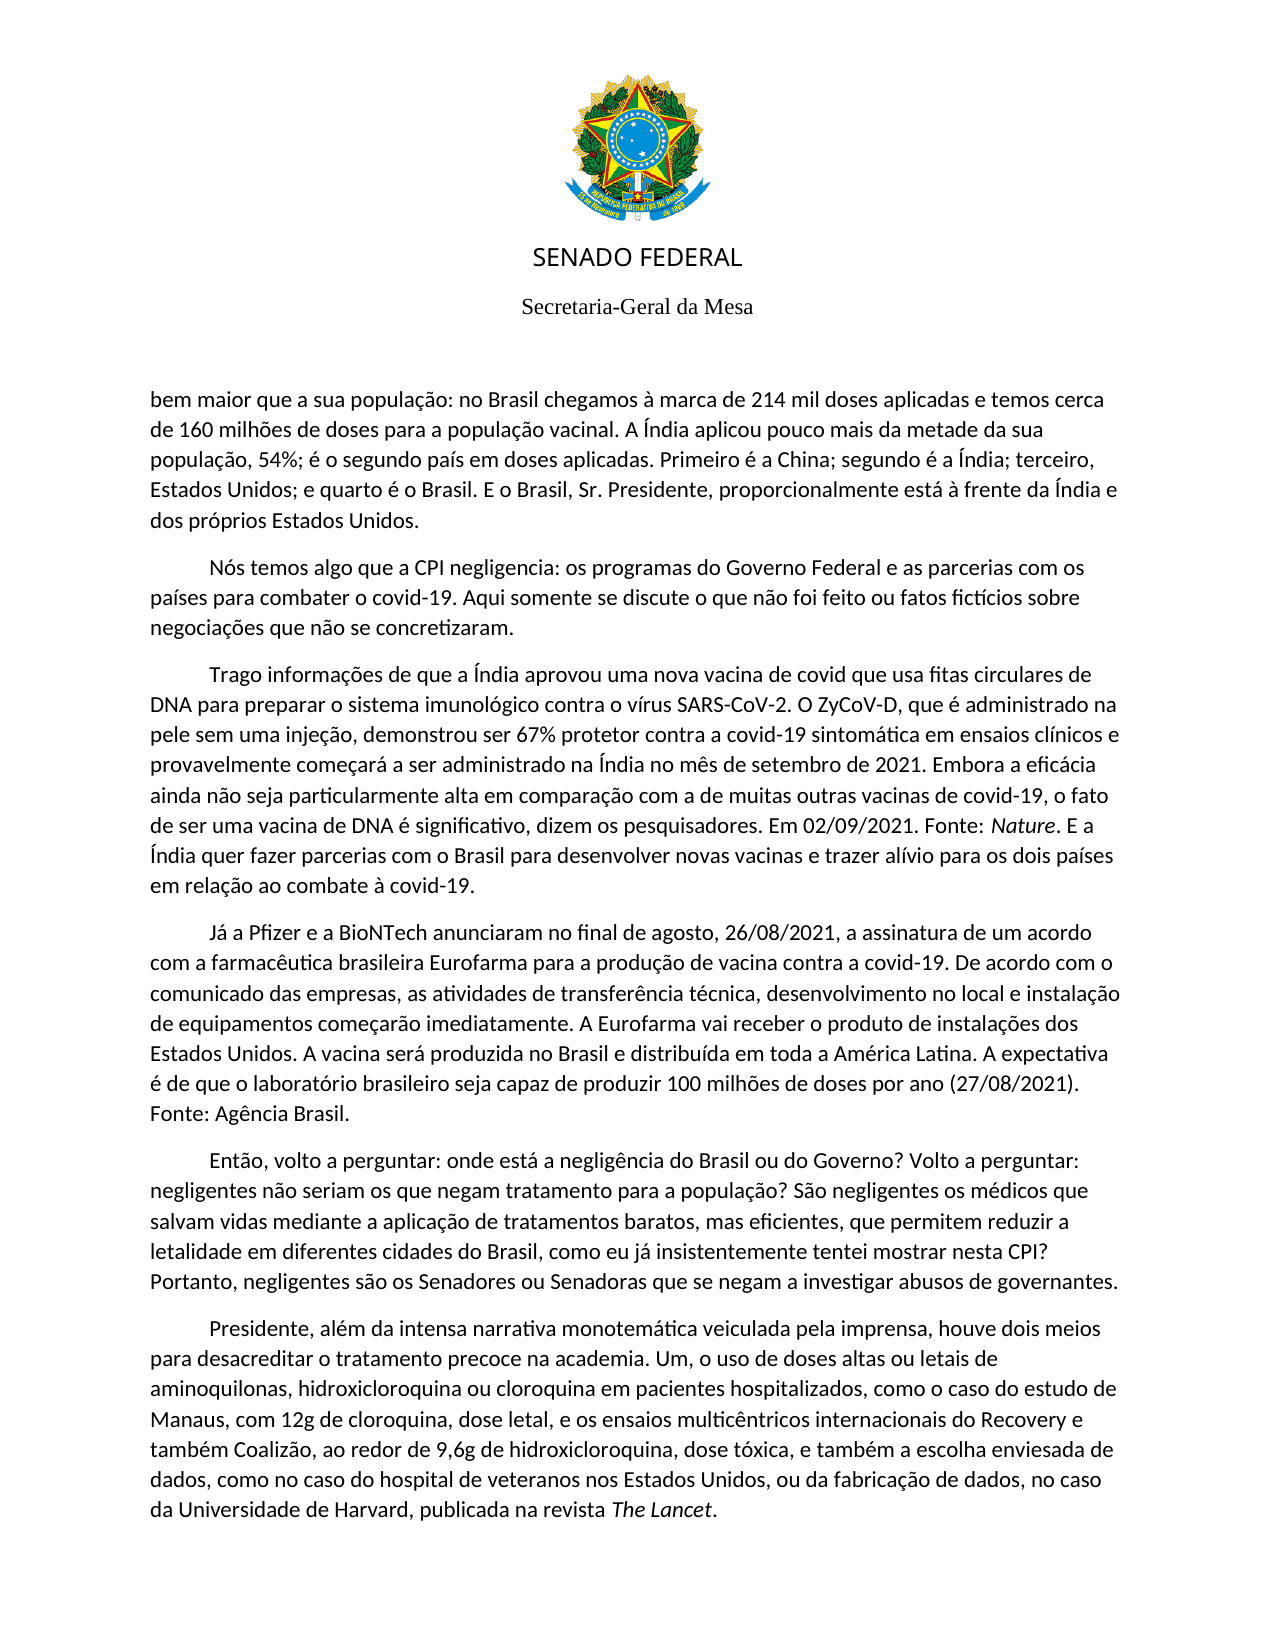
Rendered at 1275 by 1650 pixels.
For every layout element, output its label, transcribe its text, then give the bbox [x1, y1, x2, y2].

text Então, volto a perguntar: onde está a negligência do Brasil ou do Governo? Volto a perguntar: negligentes não seriam os que negam tratamento para a população? São negligentes os médicos que salvam vidas mediante a aplicação de tratamentos baratos, mas eficientes, que permitem reduzir a letalidade em diferentes cidades do Brasil, como eu já insistentemente tentei mostrar nesta CPI? Portanto, negligentes são os Senadores ou Senadoras que se negam a investigar abusos de governantes. [150, 1146, 1125, 1295]
picture [564, 75, 711, 221]
text Presidente, além da intensa narrativa monotemática veiculada pela imprensa, houve dois meios para desacreditar o tratamento precoce na academia. Um, o uso de doses altas ou letais de aminoquilonas, hidroxicloroquina ou cloroquina em pacientes hospitalizados, como o caso do estudo de Manaus, com 12g de cloroquina, dose letal, e os ensaios multicêntricos internacionais do Recovery e também Coalizão, ao redor de 9,6g de hidroxicloroquina, dose tóxica, e também a escolha enviesada de dados, como no caso do hospital de veteranos nos Estados Unidos, ou da fabricação de dados, no caso da Universidade de Harvard, publicada na revista The Lancet. [150, 1314, 1125, 1523]
text Nós temos algo que a CPI negligencia: os programas do Governo Federal e as parcerias com os países para combater o covid-19. Aqui somente se discute o que não foi feito ou fatos fictícios sobre negociações que não se concretizaram. [150, 553, 1125, 641]
text Trago informações de que a Índia aprovou uma nova vacina de covid que usa fitas circulares de DNA para preparar o sistema imunológico contra o vírus SARS-CoV-2. O ZyCoV-D, que é administrado na pele sem uma injeção, demonstrou ser 67% protetor contra a covid-19 sintomática em ensaios clínicos e provavelmente começará a ser administrado na Índia no mês de setembro de 2021. Embora a eficácia ainda não seja particularmente alta em comparação com a de muitas outras vacinas de covid-19, o fato de ser uma vacina de DNA é significativo, dizem os pesquisadores. Em 02/09/2021. Fonte: Nature. E a Índia quer fazer parcerias com o Brasil para desenvolver novas vacinas e trazer alívio para os dois países em relação ao combate à covid-19. [150, 660, 1125, 899]
text Já a Pfizer e a BioNTech anunciaram no final de agosto, 26/08/2021, a assinatura de um acordo com a farmacêutica brasileira Eurofarma para a produção de vacina contra a covid-19. De acordo com o comunicado das empresas, as atividades de transferência técnica, desenvolvimento no local e instalação de equipamentos começarão imediatamente. A Eurofarma vai receber o produto de instalações dos Estados Unidos. A vacina será produzida no Brasil e distribuída em toda a América Latina. A expectativa é de que o laboratório brasileiro seja capaz de produzir 100 milhões de doses por ano (27/08/2021). Fonte: Agência Brasil. [150, 918, 1125, 1128]
